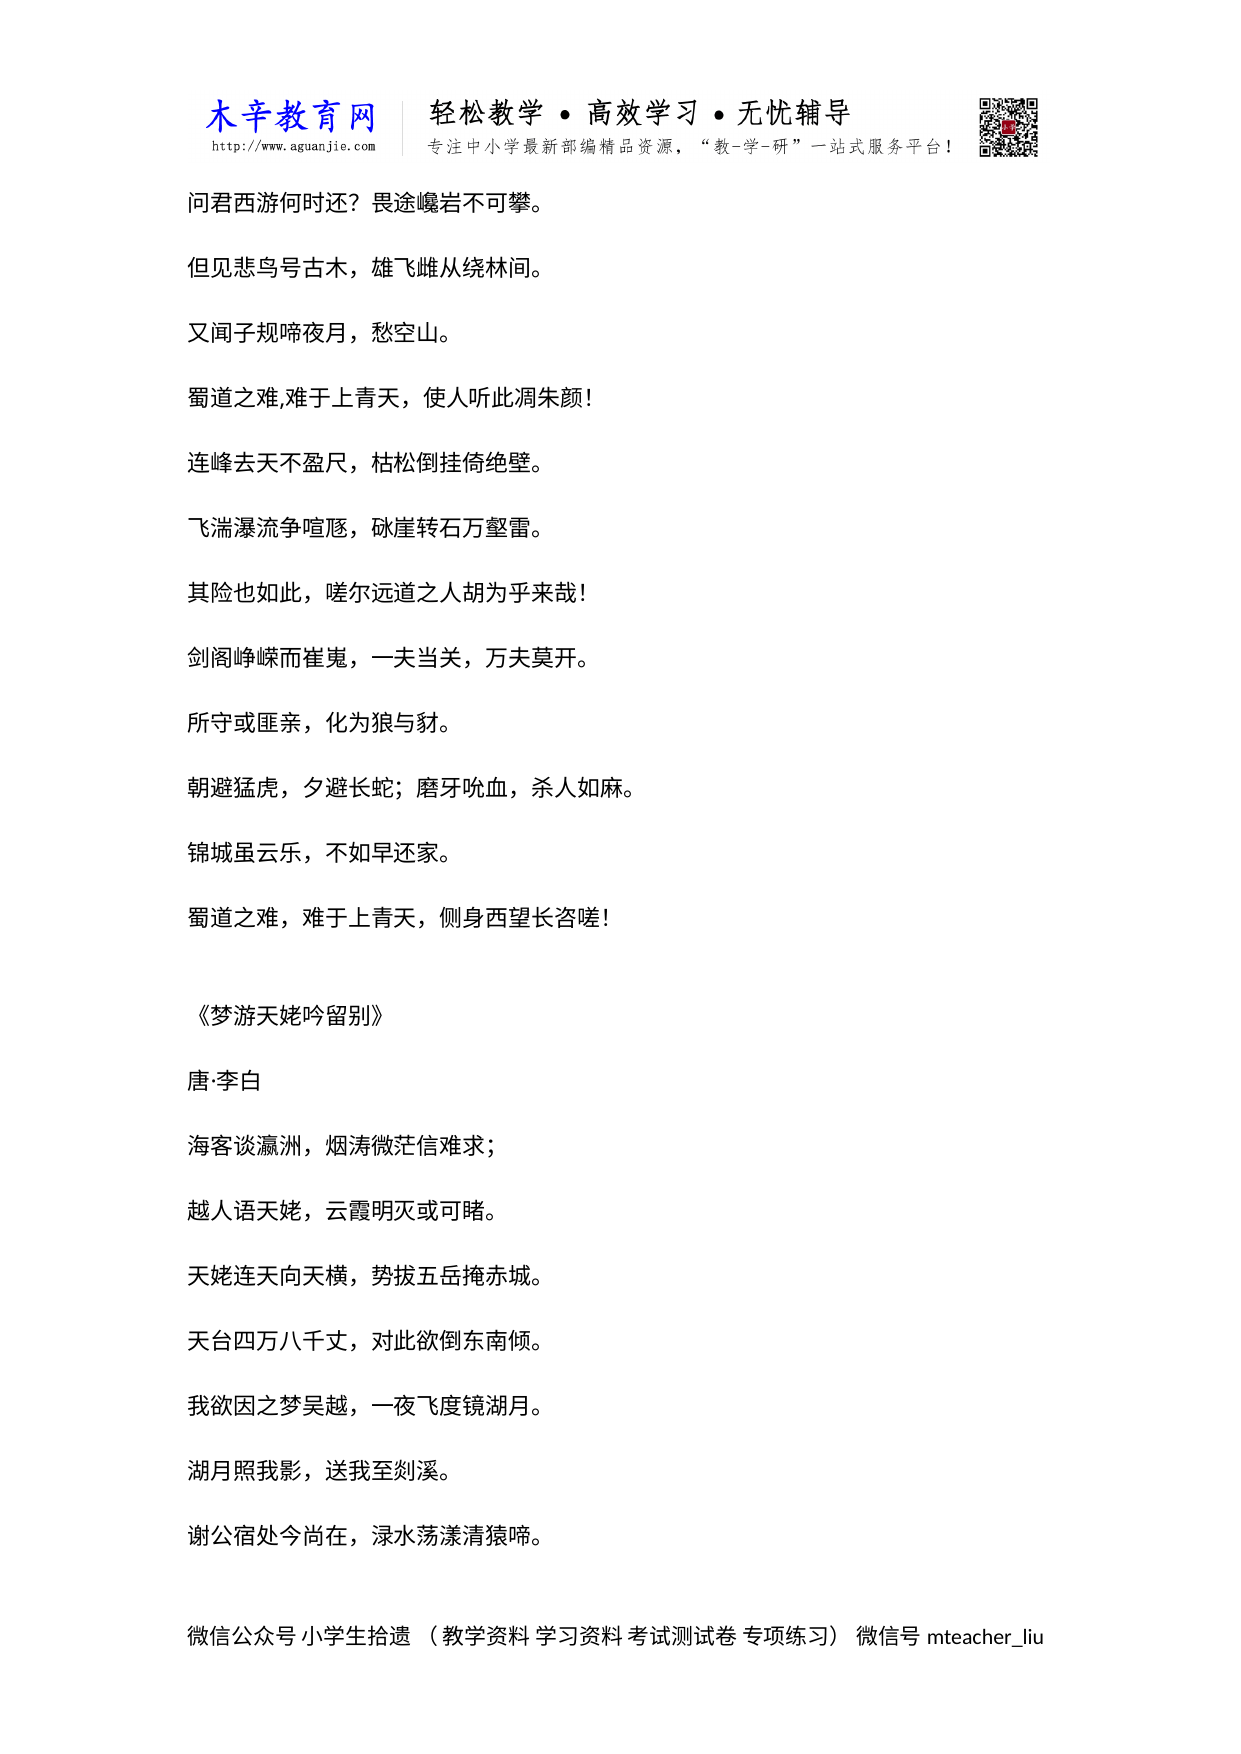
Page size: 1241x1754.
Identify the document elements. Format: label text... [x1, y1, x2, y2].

text 唐·李白 [187, 1047, 1053, 1112]
picture [187, 90, 1051, 163]
text 《梦游天姥吟留别》 [187, 982, 1053, 1047]
